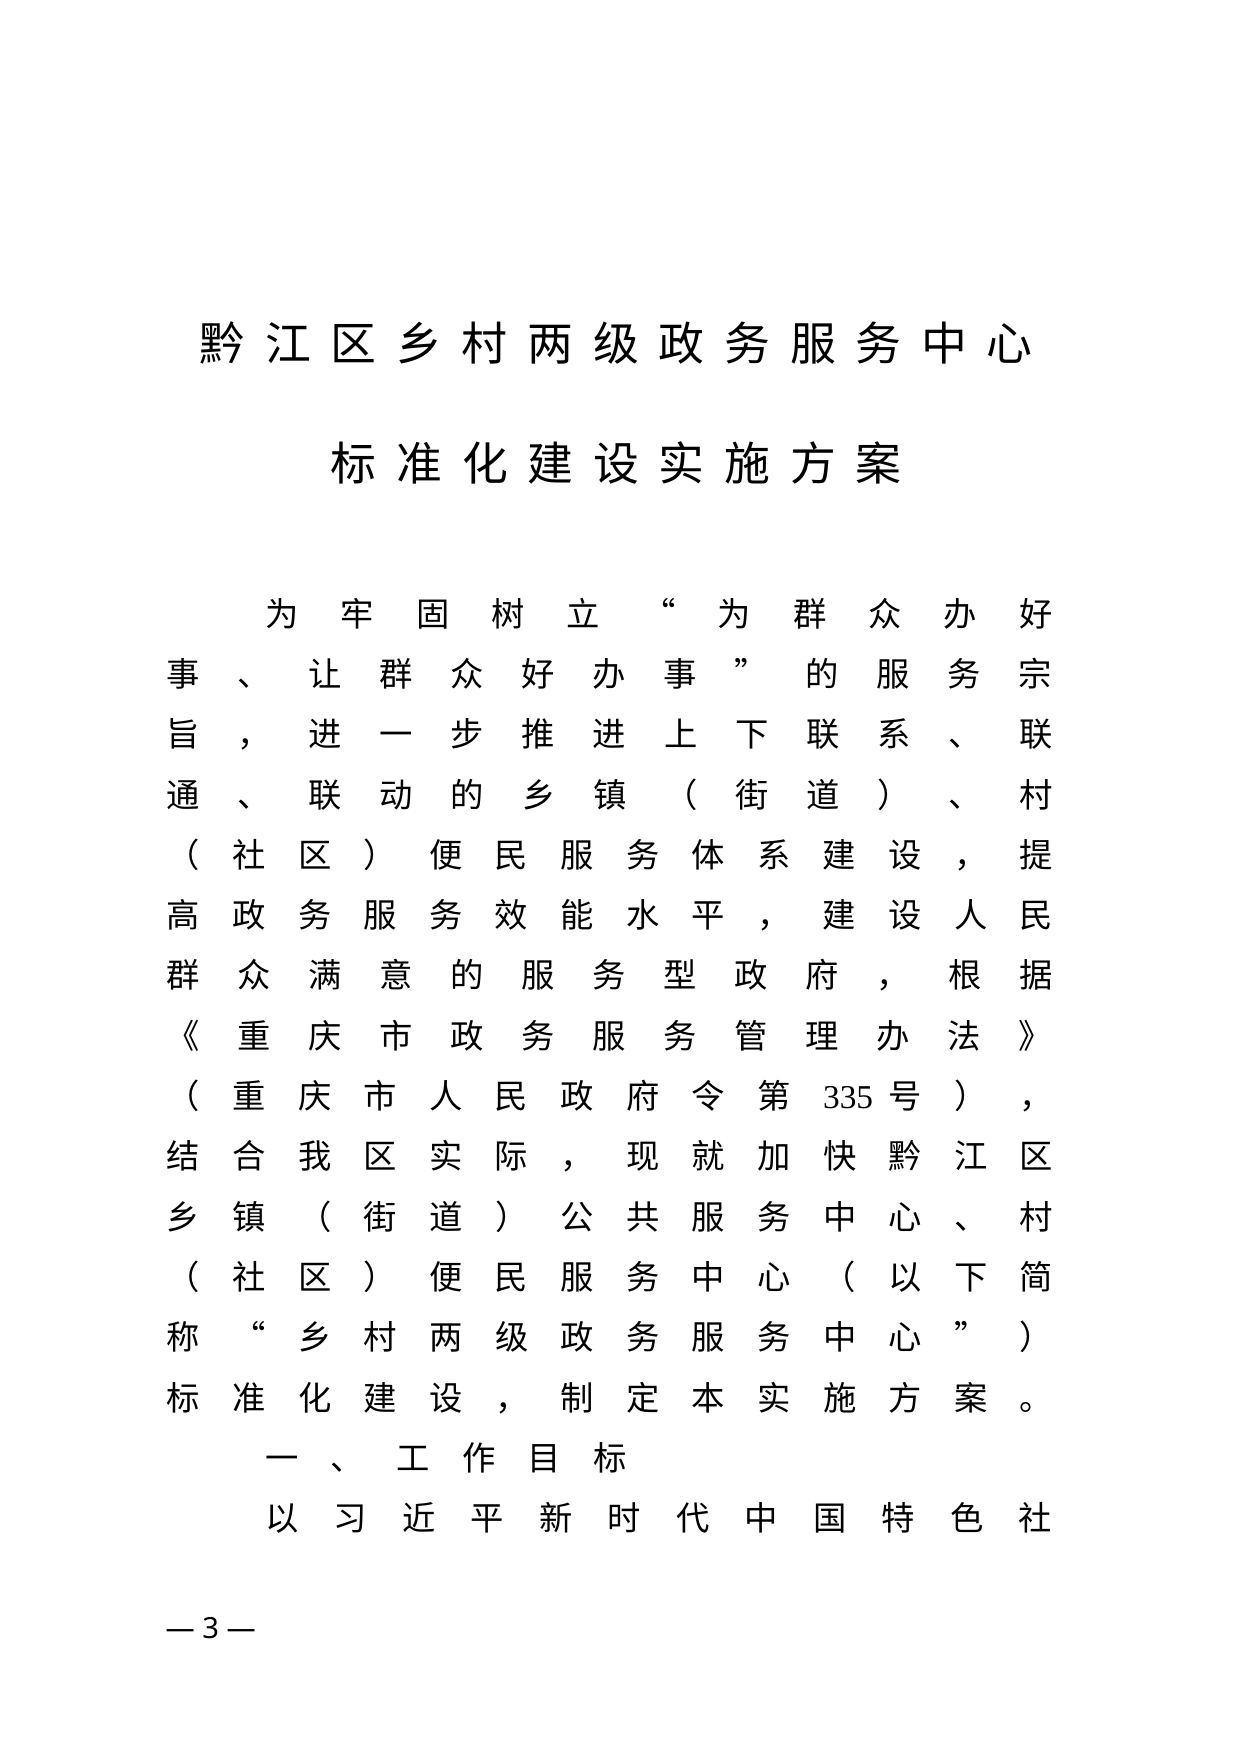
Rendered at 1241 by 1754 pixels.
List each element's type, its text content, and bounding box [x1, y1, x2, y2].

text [167, 1486, 1085, 1546]
text 为牢固树立“为群众办好事、让群众好办事”的服务宗旨，进一步推进上下联系、联通、联动的乡镇（街道）、村（社区）便民服务体系建设，提高政务服务效能水平，建设人民群众满意的服务型政府，根据《重庆市政务服务管理办法》（重庆市人民政府令第335号），结合我区实际，现就加快黔江区乡镇（街道）公共服务中心、村（社区）便民服务中心（以下简称“乡村两级政务服务中心”）标准化建设，制定本实施方案。 [167, 581, 1085, 1426]
text 黔江区乡村两级政务服务中心 [167, 280, 1085, 400]
text 一、工作目标 [167, 1426, 1085, 1486]
text 标准化建设实施方案 [167, 400, 1085, 521]
